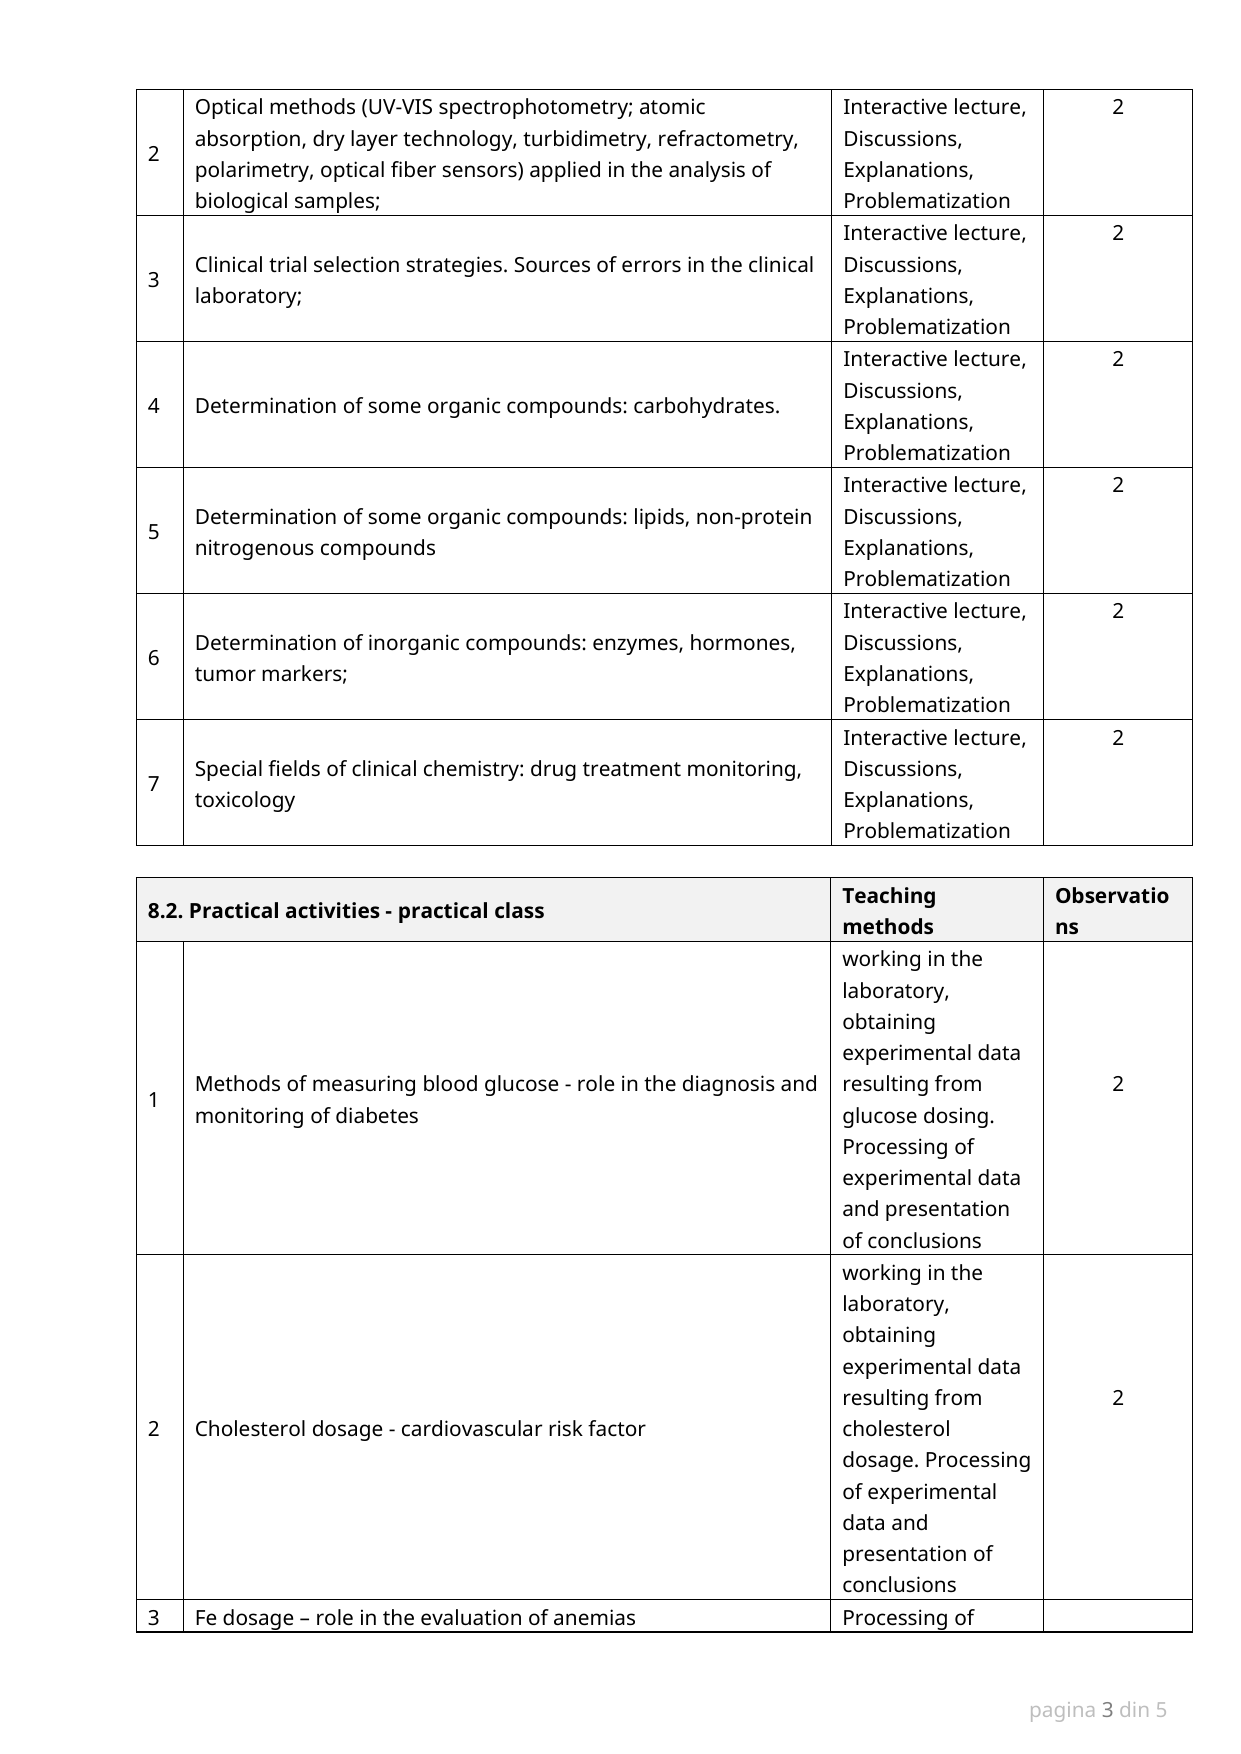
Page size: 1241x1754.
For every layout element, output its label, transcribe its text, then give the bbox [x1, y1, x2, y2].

table_cell 2 [1044, 216, 1192, 341]
table_cell 2 [1044, 1255, 1192, 1599]
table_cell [831, 1600, 1043, 1631]
table_cell 2 [1044, 90, 1192, 215]
table_cell working in the laboratory, obtaining experimental data resulting from cholesterol dosage. Processing of experimental data and presentation of conclusions [831, 1255, 1043, 1599]
table_cell 2 [137, 1255, 183, 1599]
table_cell 2 [137, 90, 183, 215]
table_cell Special fields of clinical chemistry: drug treatment monitoring, toxicology [184, 720, 831, 845]
table_cell 3 [137, 216, 183, 341]
table_cell Cholesterol dosage - cardiovascular risk factor [184, 1255, 830, 1599]
table_cell Optical methods (UV-VIS spectrophotometry; atomic absorption, dry layer technology, turbidimetry, refractometry, polarimetry, optical fiber sensors) applied in the analysis of biological samples; [184, 90, 831, 215]
table_cell 2 [1044, 942, 1192, 1254]
table_cell 4 [137, 342, 183, 467]
table_cell 7 [137, 720, 183, 845]
table_cell working in the laboratory, obtaining experimental data resulting from glucose dosing. Processing of experimental data and presentation of conclusions [831, 942, 1043, 1254]
table_cell Clinical trial selection strategies. Sources of errors in the clinical laboratory; [184, 216, 831, 341]
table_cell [832, 90, 1043, 215]
table_cell Determination of some organic compounds: carbohydrates. [184, 342, 831, 467]
table_cell Interactive lecture, Discussions, Explanations, Problematization [832, 720, 1043, 845]
table_cell Interactive lecture, Discussions, Explanations, Problematization [832, 468, 1043, 593]
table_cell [184, 1600, 830, 1631]
table_cell Interactive lecture, Discussions, Explanations, Problematization [832, 342, 1043, 467]
table_cell 2 [1044, 720, 1192, 845]
table_cell 3 [137, 1600, 183, 1631]
table_cell Interactive lecture, Discussions, Explanations, Problematization [832, 594, 1043, 719]
table_cell Determination of some organic compounds: lipids, non-protein nitrogenous compounds [184, 468, 831, 593]
table_cell 2 [1044, 468, 1192, 593]
table_header Teaching methods [831, 878, 1043, 941]
table_cell 2 [1044, 342, 1192, 467]
table_header Observations [1044, 878, 1192, 941]
table_cell Determination of inorganic compounds: enzymes, hormones, tumor markers; [184, 594, 831, 719]
table_header 8.2. Practical activities - practical class [137, 878, 830, 941]
table_cell 1 [137, 942, 183, 1254]
table_cell Interactive lecture, Discussions, Explanations, Problematization [832, 216, 1043, 341]
table_cell 2 [1044, 1600, 1192, 1631]
table_cell Methods of measuring blood glucose - role in the diagnosis and monitoring of diabetes [184, 942, 830, 1254]
table_cell 5 [137, 468, 183, 593]
table_cell 2 [1044, 594, 1192, 719]
table_cell 6 [137, 594, 183, 719]
